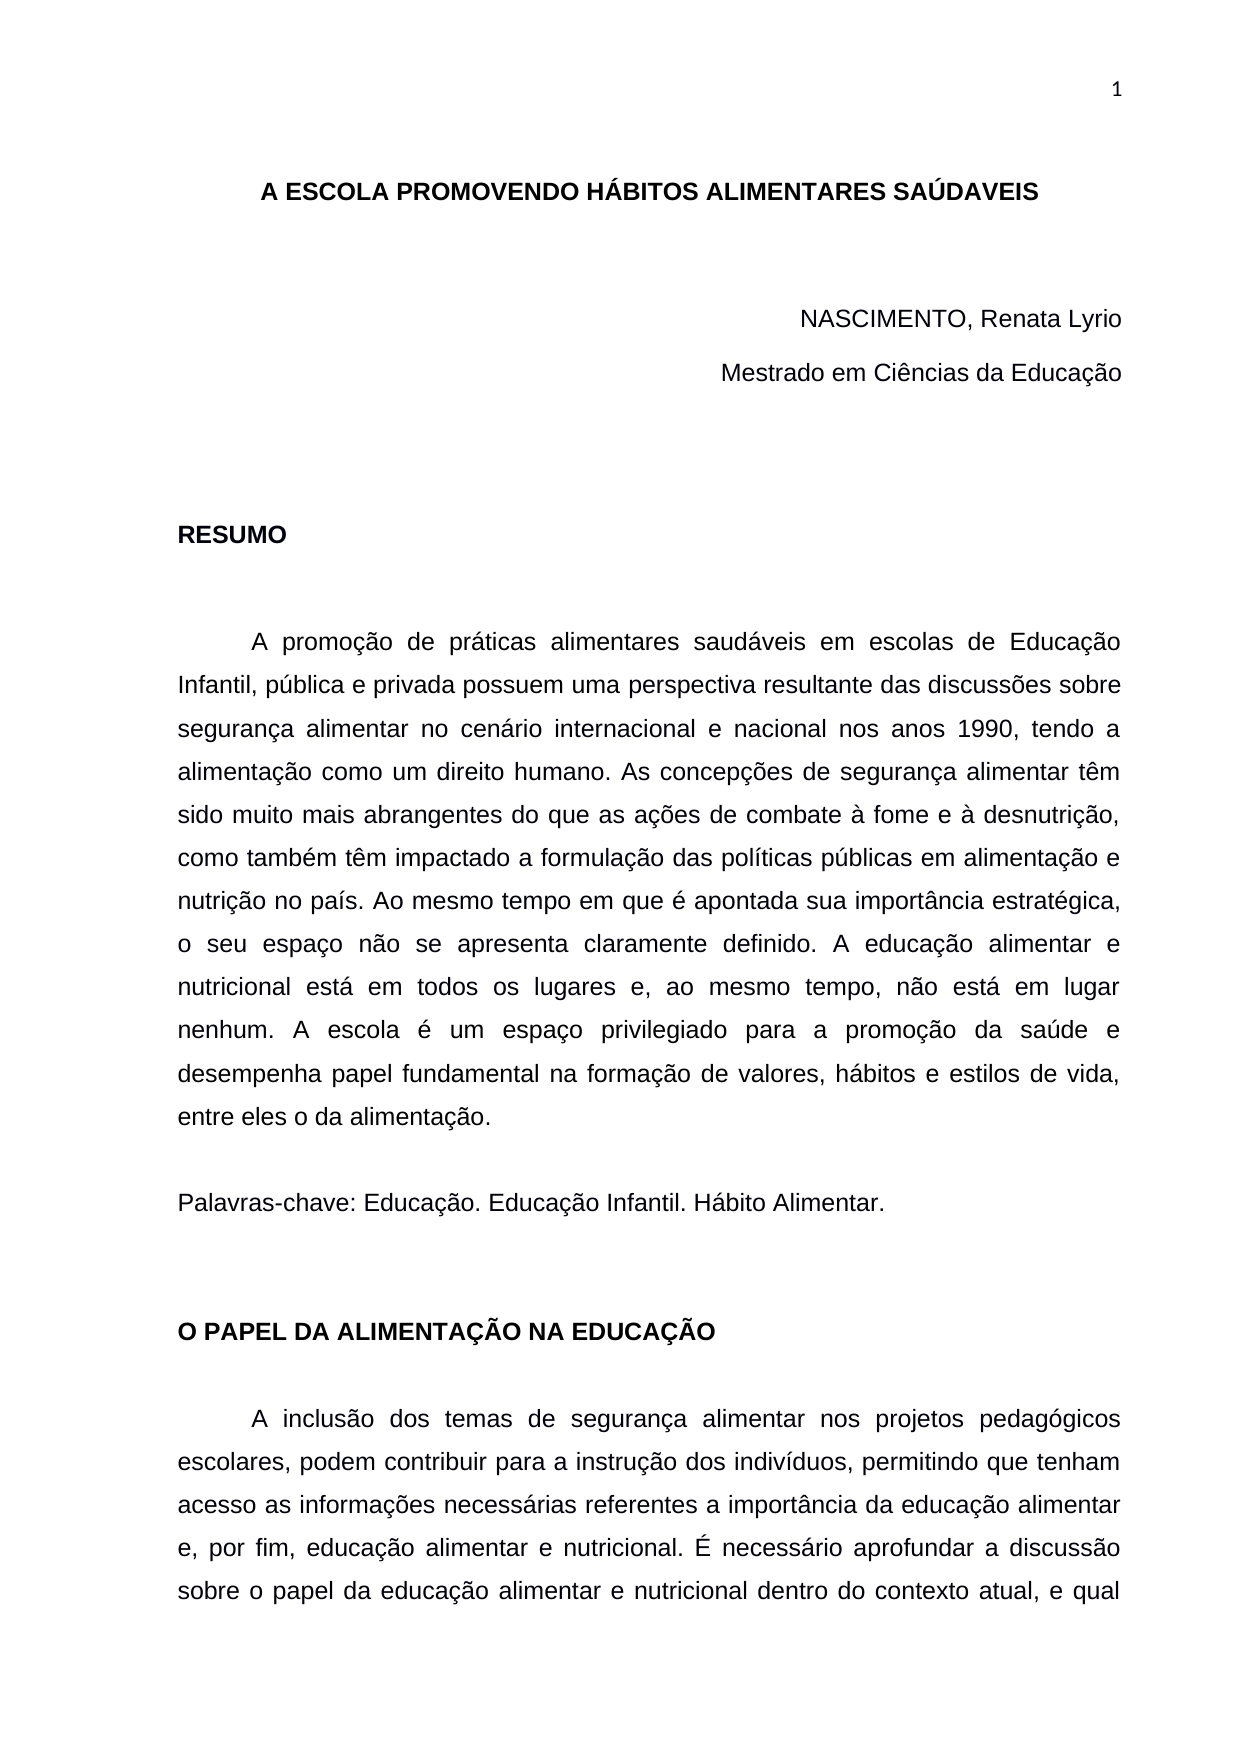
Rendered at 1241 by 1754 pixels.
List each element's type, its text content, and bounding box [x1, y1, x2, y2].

text Mestrado em Ciências da Educação [177, 358, 1122, 387]
text O PAPEL DA ALIMENTAÇÃO NA EDUCAÇÃO [177, 1317, 1122, 1346]
text RESUMO [177, 520, 1122, 548]
text NASCIMENTO, Renata Lyrio [177, 304, 1122, 333]
text A promoção de práticas alimentares saudáveis em escolas de Educação Infantil, pública e privada possuem uma perspectiva resultante das discussões sobre segurança alimentar no cenário internacional e nacional nos anos 1990, tendo a alimentação como um direito humano. As concepções de segurança alimentar têm sido muito mais abrangentes do que as ações de combate à fome e à desnutrição, como também têm impactado a formulação das políticas públicas em alimentação e nutrição no país. Ao mesmo tempo em que é apontada sua importância estratégica, o seu espaço não se apresenta claramente definido. A educação alimentar e nutricional está em todos os lugares e, ao mesmo tempo, não está em lugar nenhum. A escola é um espaço privilegiado para a promoção da saúde e desempenha papel fundamental na formação de valores, hábitos e estilos de vida, entre eles o da alimentação. [177, 627, 1122, 1059]
text A ESCOLA PROMOVENDO HÁBITOS ALIMENTARES SAÚDAVEIS [177, 177, 1122, 206]
text Palavras-chave: Educação. Educação Infantil. Hábito Alimentar. [177, 1188, 1122, 1217]
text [177, 1404, 1122, 1605]
